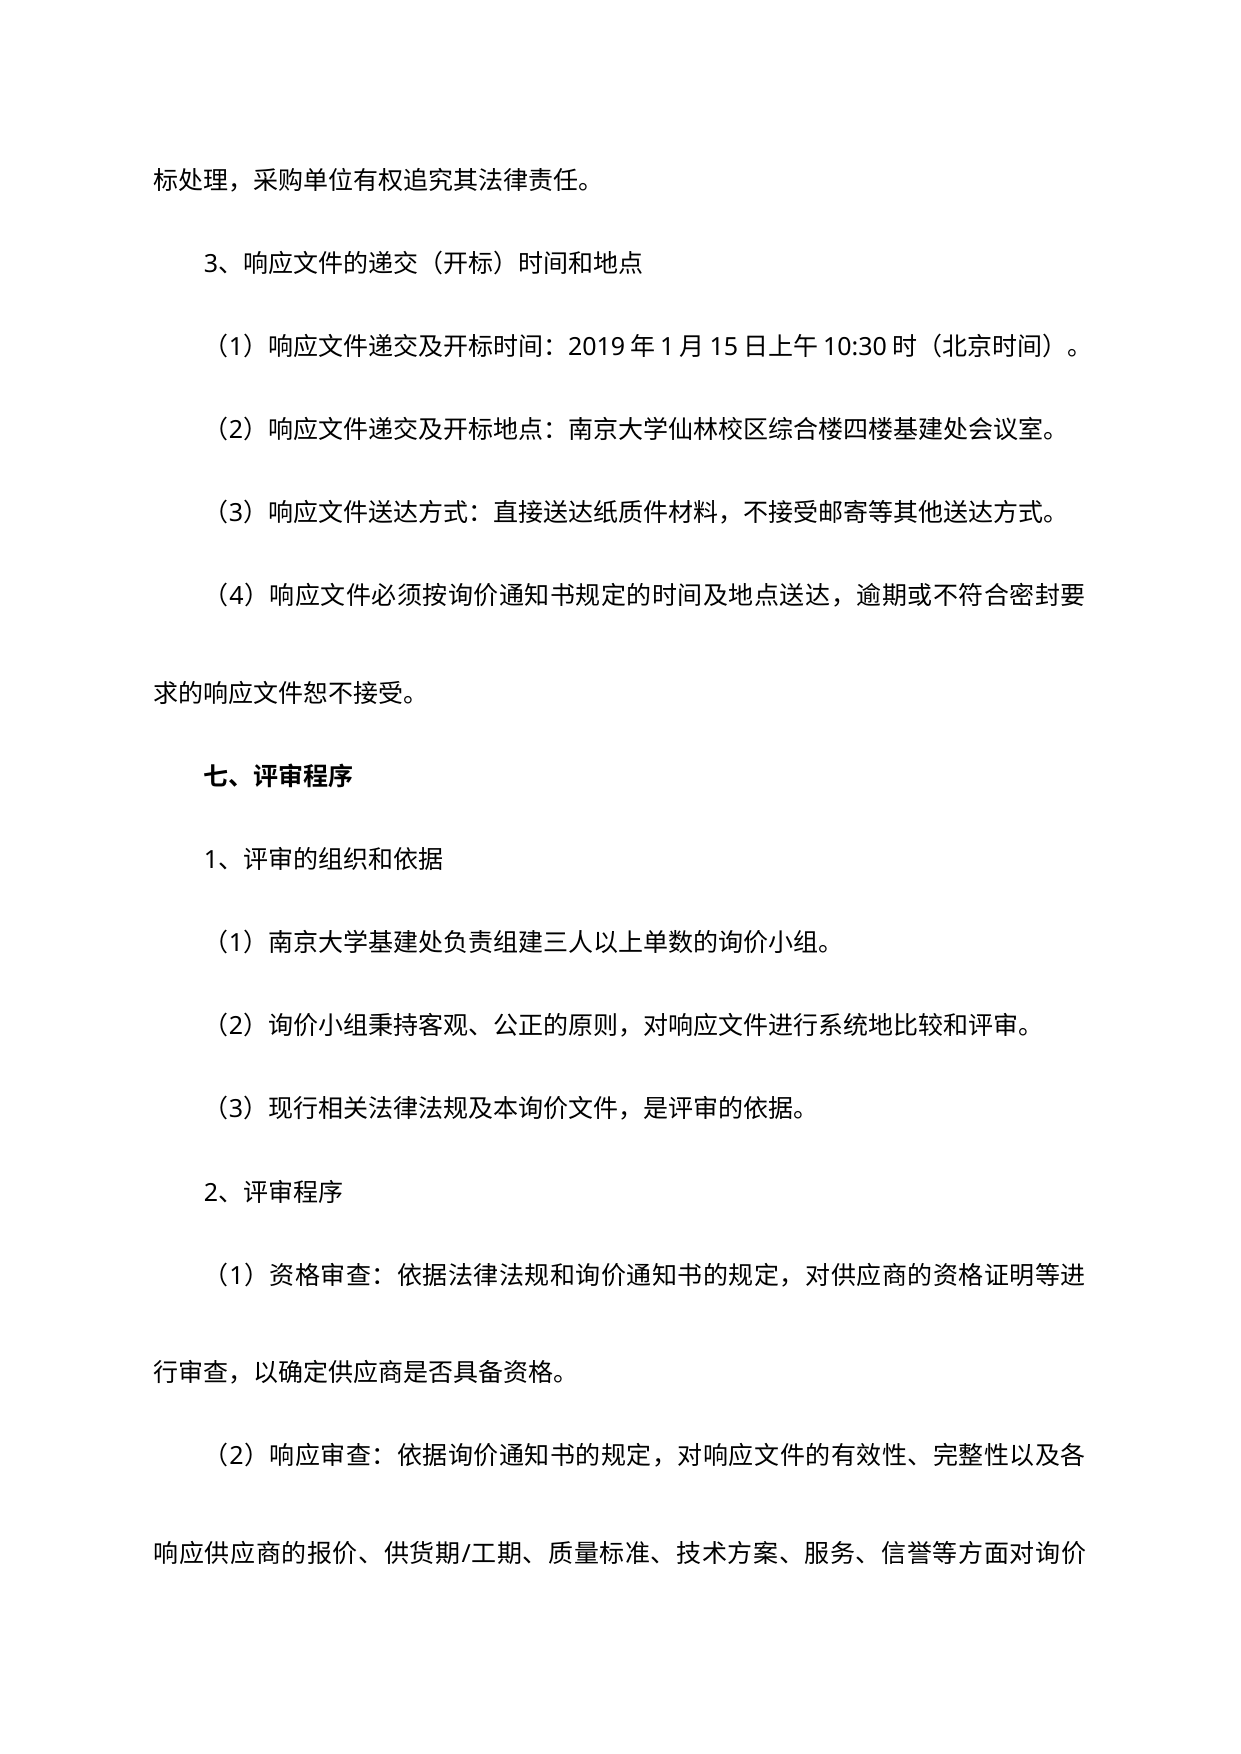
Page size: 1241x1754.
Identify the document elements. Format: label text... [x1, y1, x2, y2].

text （4）响应文件必须按询价通知书规定的时间及地点送达，逾期或不符合密封要求的响应文件恕不接受。 [153, 561, 1087, 724]
text （1）响应文件递交及开标时间：2019年1月15日上午10:30时（北京时间）。 [153, 312, 1087, 377]
text 七、评审程序 [153, 742, 1087, 807]
text （2）询价小组秉持客观、公正的原则，对响应文件进行系统地比较和评审。 [153, 991, 1087, 1056]
text 2、评审程序 [153, 1158, 1087, 1223]
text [153, 146, 1087, 211]
text 3、响应文件的递交（开标）时间和地点 [153, 229, 1087, 294]
text （1）资格审查：依据法律法规和询价通知书的规定，对供应商的资格证明等进行审查，以确定供应商是否具备资格。 [153, 1241, 1087, 1403]
text 1、评审的组织和依据 [153, 825, 1087, 890]
text （3）响应文件送达方式：直接送达纸质件材料，不接受邮寄等其他送达方式。 [153, 478, 1087, 543]
text （2）响应文件递交及开标地点：南京大学仙林校区综合楼四楼基建处会议室。 [153, 395, 1087, 460]
text （3）现行相关法律法规及本询价文件，是评审的依据。 [153, 1074, 1087, 1139]
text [153, 1421, 1087, 1584]
text （1）南京大学基建处负责组建三人以上单数的询价小组。 [153, 908, 1087, 973]
